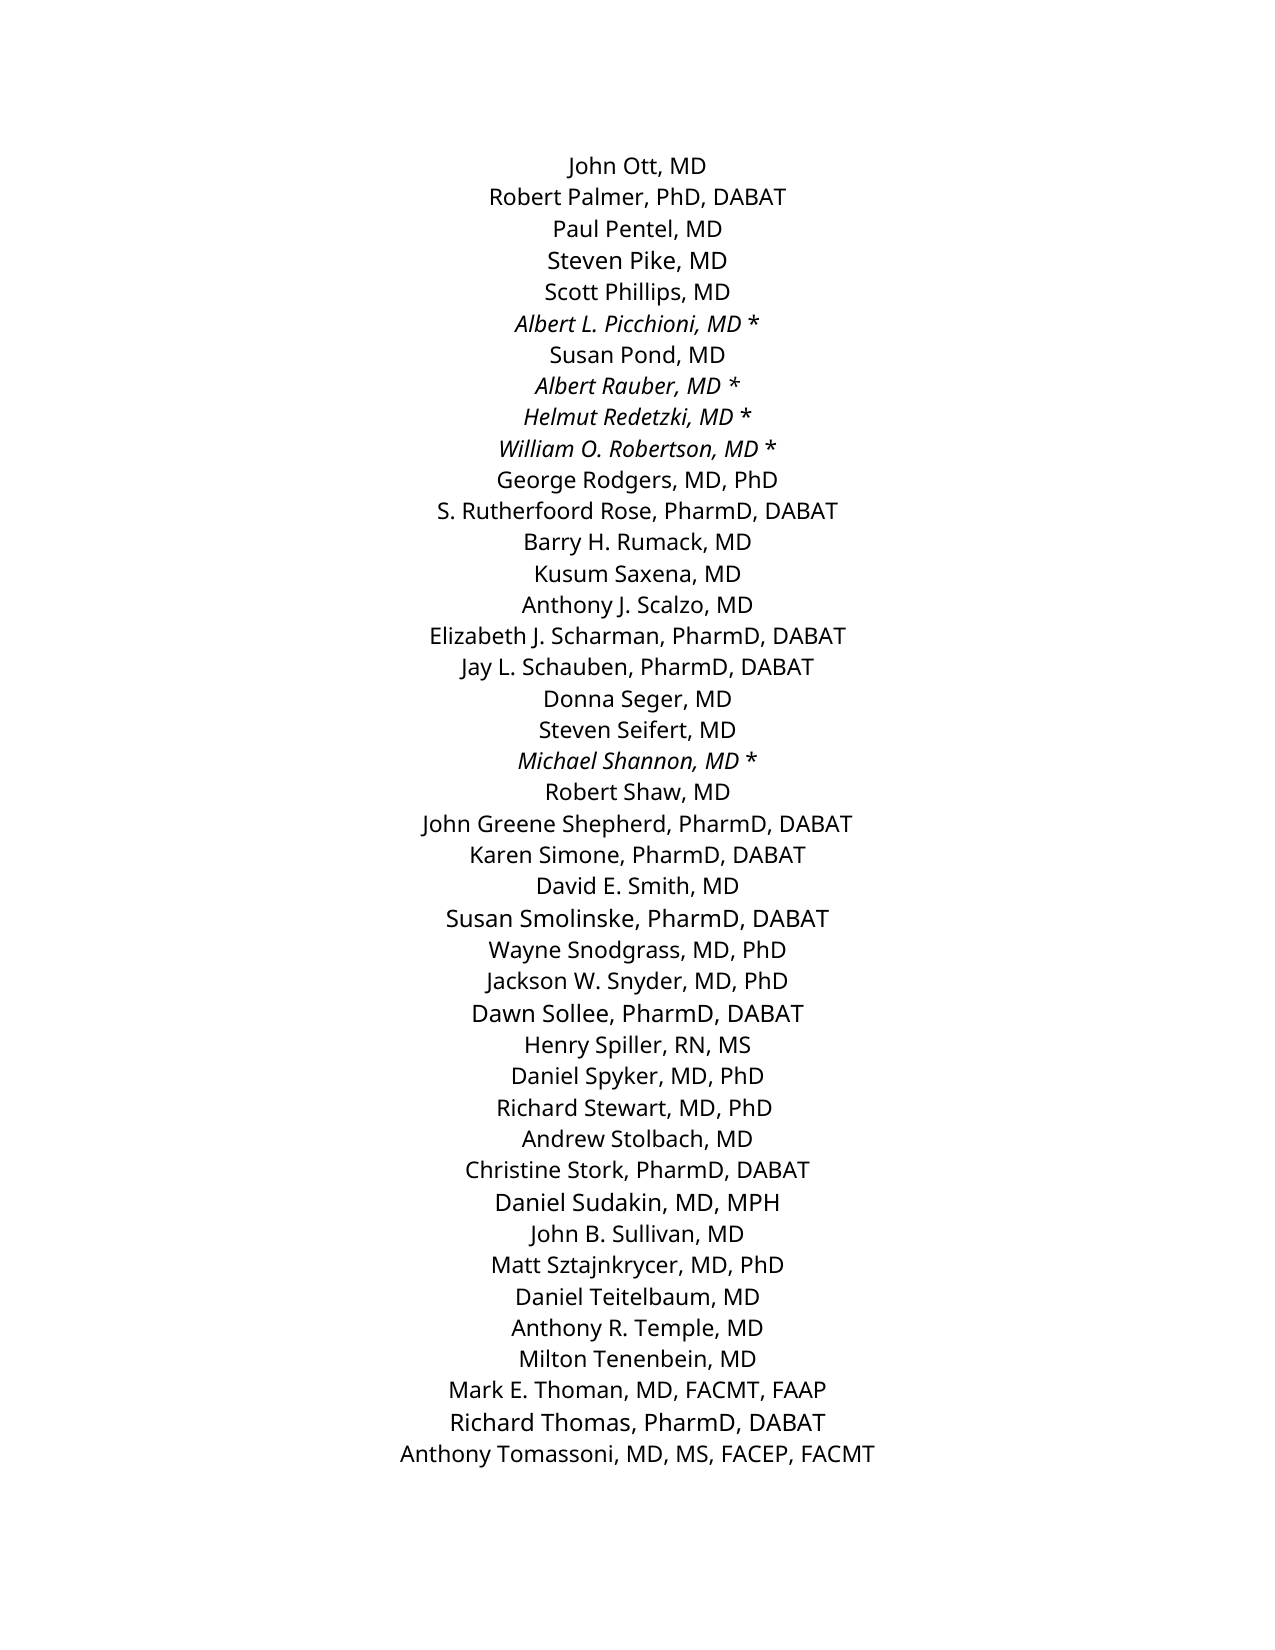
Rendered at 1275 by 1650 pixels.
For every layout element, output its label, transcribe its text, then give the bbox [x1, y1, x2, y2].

text Anthony J. Scalzo, MD [150, 589, 1125, 620]
text Henry Spiller, RN, MS [150, 1029, 1125, 1060]
text Kusum Saxena, MD [150, 558, 1125, 589]
text Matt Sztajnkrycer, MD, PhD [150, 1249, 1125, 1280]
text Scott Phillips, MD [150, 276, 1125, 308]
text William O. Robertson, MD * [150, 433, 1125, 464]
text Michael Shannon, MD * [150, 745, 1125, 776]
text Susan Smolinske, PharmD, DABAT [150, 901, 1125, 934]
text Donna Seger, MD [150, 683, 1125, 714]
text Christine Stork, PharmD, DABAT [150, 1154, 1125, 1185]
text Robert Palmer, PhD, DABAT [150, 181, 1125, 212]
text Steven Seifert, MD [150, 714, 1125, 745]
text Helmut Redetzki, MD * [150, 401, 1125, 433]
text George Rodgers, MD, PhD [150, 464, 1125, 495]
text Susan Pond, MD [150, 339, 1125, 370]
text Richard Thomas, PharmD, DABAT [150, 1405, 1125, 1438]
text Dawn Sollee, PharmD, DABAT [150, 996, 1125, 1029]
text Daniel Teitelbaum, MD [150, 1280, 1125, 1312]
text Robert Shaw, MD [150, 776, 1125, 808]
text Jay L. Schauben, PharmD, DABAT [150, 651, 1125, 683]
text Karen Simone, PharmD, DABAT [150, 839, 1125, 870]
text Jackson W. Snyder, MD, PhD [150, 965, 1125, 996]
text Elizabeth J. Scharman, PharmD, DABAT [150, 620, 1125, 651]
text David E. Smith, MD [150, 870, 1125, 901]
text Anthony R. Temple, MD [150, 1312, 1125, 1343]
text John B. Sullivan, MD [150, 1218, 1125, 1249]
text Daniel Sudakin, MD, MPH [150, 1185, 1125, 1218]
text Steven Pike, MD [150, 244, 1125, 276]
text Richard Stewart, MD, PhD Andrew Stolbach, MD [150, 1092, 1125, 1154]
text S. Rutherfoord Rose, PharmD, DABAT [150, 495, 1125, 526]
text Barry H. Rumack, MD [150, 526, 1125, 558]
text John Ott, MD [150, 150, 1125, 181]
text Milton Tenenbein, MD [150, 1343, 1125, 1374]
text Paul Pentel, MD [150, 212, 1125, 244]
text John Greene Shepherd, PharmD, DABAT [150, 808, 1125, 839]
text Albert Rauber, MD * [150, 370, 1125, 401]
text Anthony Tomassoni, MD, MS, FACEP, FACMT [150, 1438, 1125, 1469]
text Daniel Spyker, MD, PhD [150, 1060, 1125, 1092]
text Albert L. Picchioni, MD * [150, 308, 1125, 339]
text Wayne Snodgrass, MD, PhD [150, 934, 1125, 965]
text Mark E. Thoman, MD, FACMT, FAAP [150, 1374, 1125, 1405]
